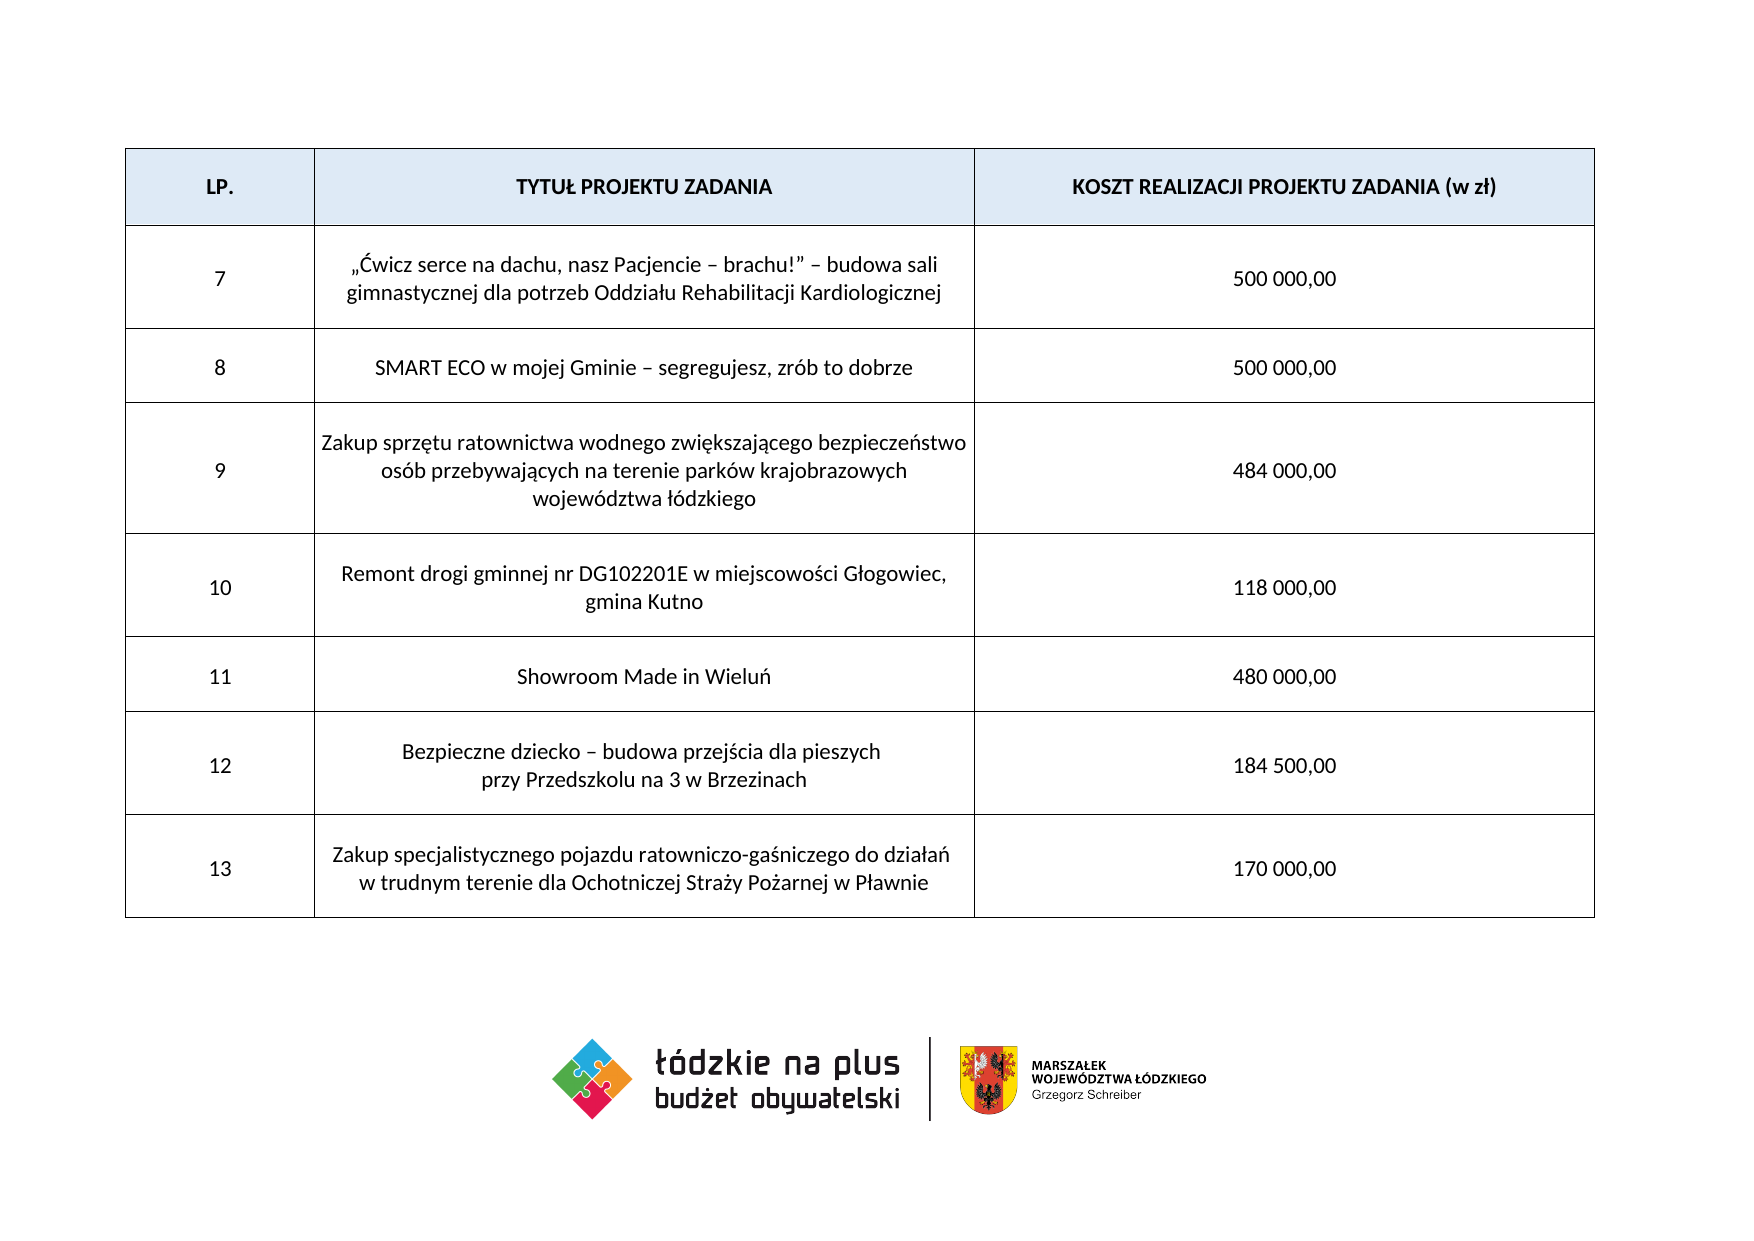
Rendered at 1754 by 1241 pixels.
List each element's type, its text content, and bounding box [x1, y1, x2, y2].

picture [520, 1019, 1234, 1139]
table_cell 118 000,00 [975, 534, 1594, 636]
table_cell 170 000,00 [975, 815, 1594, 917]
table_cell 484 000,00 [975, 403, 1594, 533]
table_cell Zakup specjalistycznego pojazdu ratowniczo-gaśniczego do działań w trudnym terenie dla Ochotniczej Straży Pożarnej w Pławnie [315, 815, 974, 917]
table_cell 10 [126, 534, 314, 636]
table_header LP. [126, 149, 314, 224]
table_cell 11 [126, 637, 314, 711]
table_header KOSZT REALIZACJI PROJEKTU ZADANIA (w zł) [975, 149, 1594, 224]
table_cell 8 [126, 329, 314, 402]
table_cell 12 [126, 712, 314, 814]
table_cell 7 [126, 226, 314, 327]
table_cell Showroom Made in Wieluń [315, 637, 974, 711]
table_header TYTUŁ PROJEKTU ZADANIA [315, 149, 974, 224]
table_cell Bezpieczne dziecko – budowa przejścia dla pieszych przy Przedszkolu na 3 w Brzezinach [315, 712, 974, 814]
table_cell „Ćwicz serce na dachu, nasz Pacjencie – brachu!” – budowa sali gimnastycznej dla potrzeb Oddziału Rehabilitacji Kardiologicznej [315, 226, 974, 327]
table_cell 9 [126, 403, 314, 533]
table_cell 500 000,00 [975, 226, 1594, 327]
table_cell 184 500,00 [975, 712, 1594, 814]
table_cell Zakup sprzętu ratownictwa wodnego zwiększającego bezpieczeństwo osób przebywających na terenie parków krajobrazowych województwa łódzkiego [315, 403, 974, 533]
table_cell 13 [126, 815, 314, 917]
table_cell 500 000,00 [975, 329, 1594, 402]
table_cell 480 000,00 [975, 637, 1594, 711]
table_cell Remont drogi gminnej nr DG102201E w miejscowości Głogowiec, gmina Kutno [315, 534, 974, 636]
table_cell SMART ECO w mojej Gminie – segregujesz, zrób to dobrze [315, 329, 974, 402]
